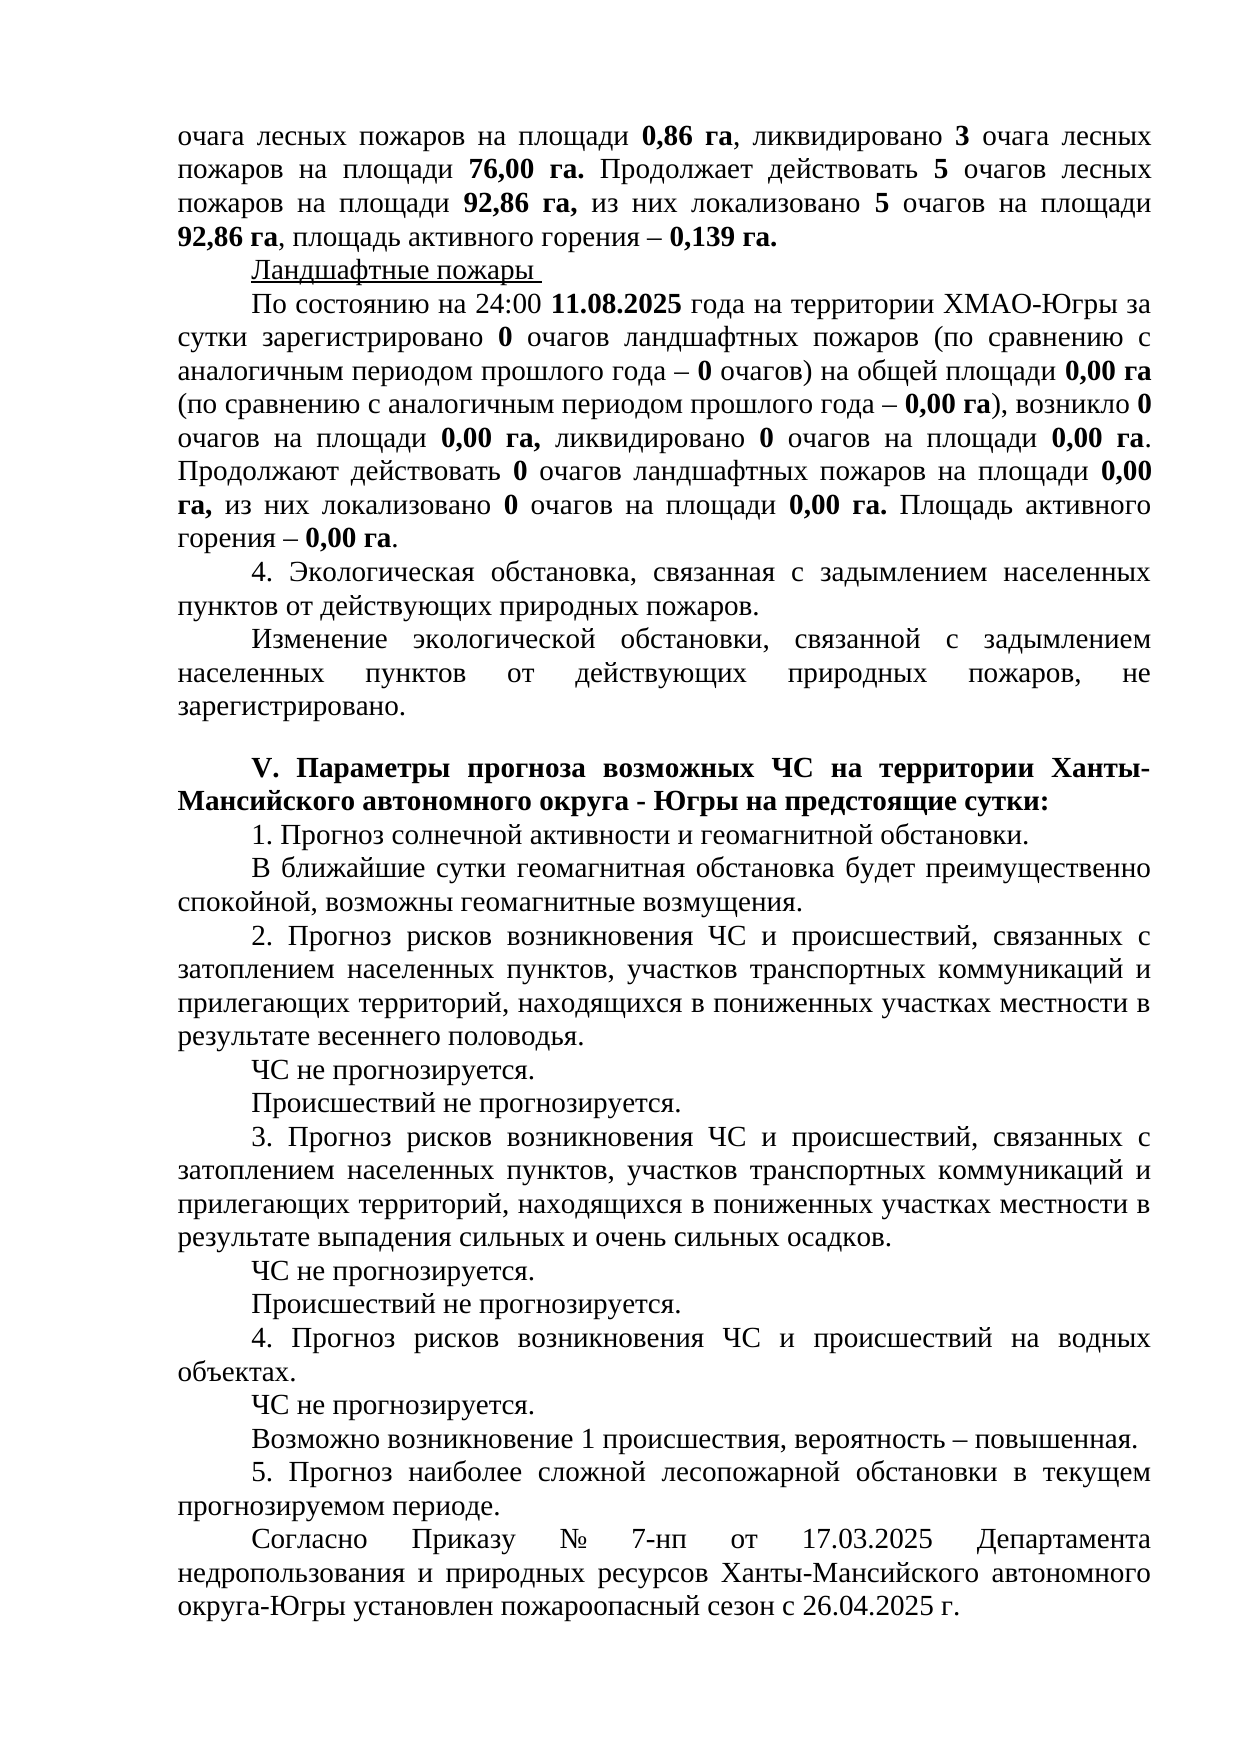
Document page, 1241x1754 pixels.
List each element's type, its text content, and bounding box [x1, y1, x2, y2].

text ЧС не прогнозируется. [177, 1052, 1152, 1085]
text Согласно Приказу № 7-нп от 17.03.2025 Департамента недропользования и природных ресурсов Ханты-Мансийского автономного округа-Югры установлен пожароопасный сезон с 26.04.2025 г. [177, 1521, 1152, 1622]
text ЧС не прогнозируется. [177, 1253, 1152, 1287]
text В ближайшие сутки геомагнитная обстановка будет преимущественно спокойной, возможны геомагнитные возмущения. [177, 851, 1152, 918]
text По состоянию на 24:00 11.08.2025 года на территории ХМАО-Югры за сутки зарегистрировано 0 очагов ландшафтных пожаров (по сравнению с аналогичным периодом прошлого года – 0 очагов) на общей площади 0,00 га (по сравнению с аналогичным периодом прошлого года – 0,00 га), возникло 0 очагов на площади 0,00 га, ликвидировано 0 очагов на площади 0,00 га. Продолжают действовать 0 очагов ландшафтных пожаров на площади 0,00 га, из них локализовано 0 очагов на площади 0,00 га. Площадь активного горения – 0,00 га. [177, 286, 1152, 554]
text Возможно возникновение 1 происшествия, вероятность – повышенная. [177, 1421, 1152, 1454]
list 2. Прогноз рисков возникновения ЧС и происшествий, связанных с затоплением населенных пунктов, участков транспортных коммуникаций и прилегающих территорий, находящихся в пониженных участках местности в результате весеннего половодья. [177, 918, 1152, 1052]
text 4. Экологическая обстановка, связанная с задымлением населенных пунктов от действующих природных пожаров. [177, 554, 1152, 621]
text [177, 118, 1152, 252]
text 3. Прогноз рисков возникновения ЧС и происшествий, связанных с затоплением населенных пунктов, участков транспортных коммуникаций и прилегающих территорий, находящихся в пониженных участках местности в результате выпадения сильных и очень сильных осадков. [177, 1119, 1152, 1253]
text Происшествий не прогнозируется. [177, 1085, 1152, 1119]
text Изменение экологической обстановки, связанной с задымлением населенных пунктов от действующих природных пожаров, не зарегистрировано. [177, 621, 1152, 722]
text V. Параметры прогноза возможных ЧС на территории Ханты-Мансийского автономного округа - Югры на предстоящие сутки: [177, 750, 1152, 817]
text Происшествий не прогнозируется. [177, 1287, 1152, 1320]
text ЧС не прогнозируется. [177, 1387, 1152, 1421]
list 1. Прогноз солнечной активности и геомагнитной обстановки. [177, 817, 1152, 851]
text 5. Прогноз наиболее сложной лесопожарной обстановки в текущем прогнозируемом периоде. [177, 1454, 1152, 1521]
list 4. Прогноз рисков возникновения ЧС и происшествий на водных объектах. [177, 1320, 1152, 1387]
text Ландшафтные пожары [177, 252, 1152, 286]
